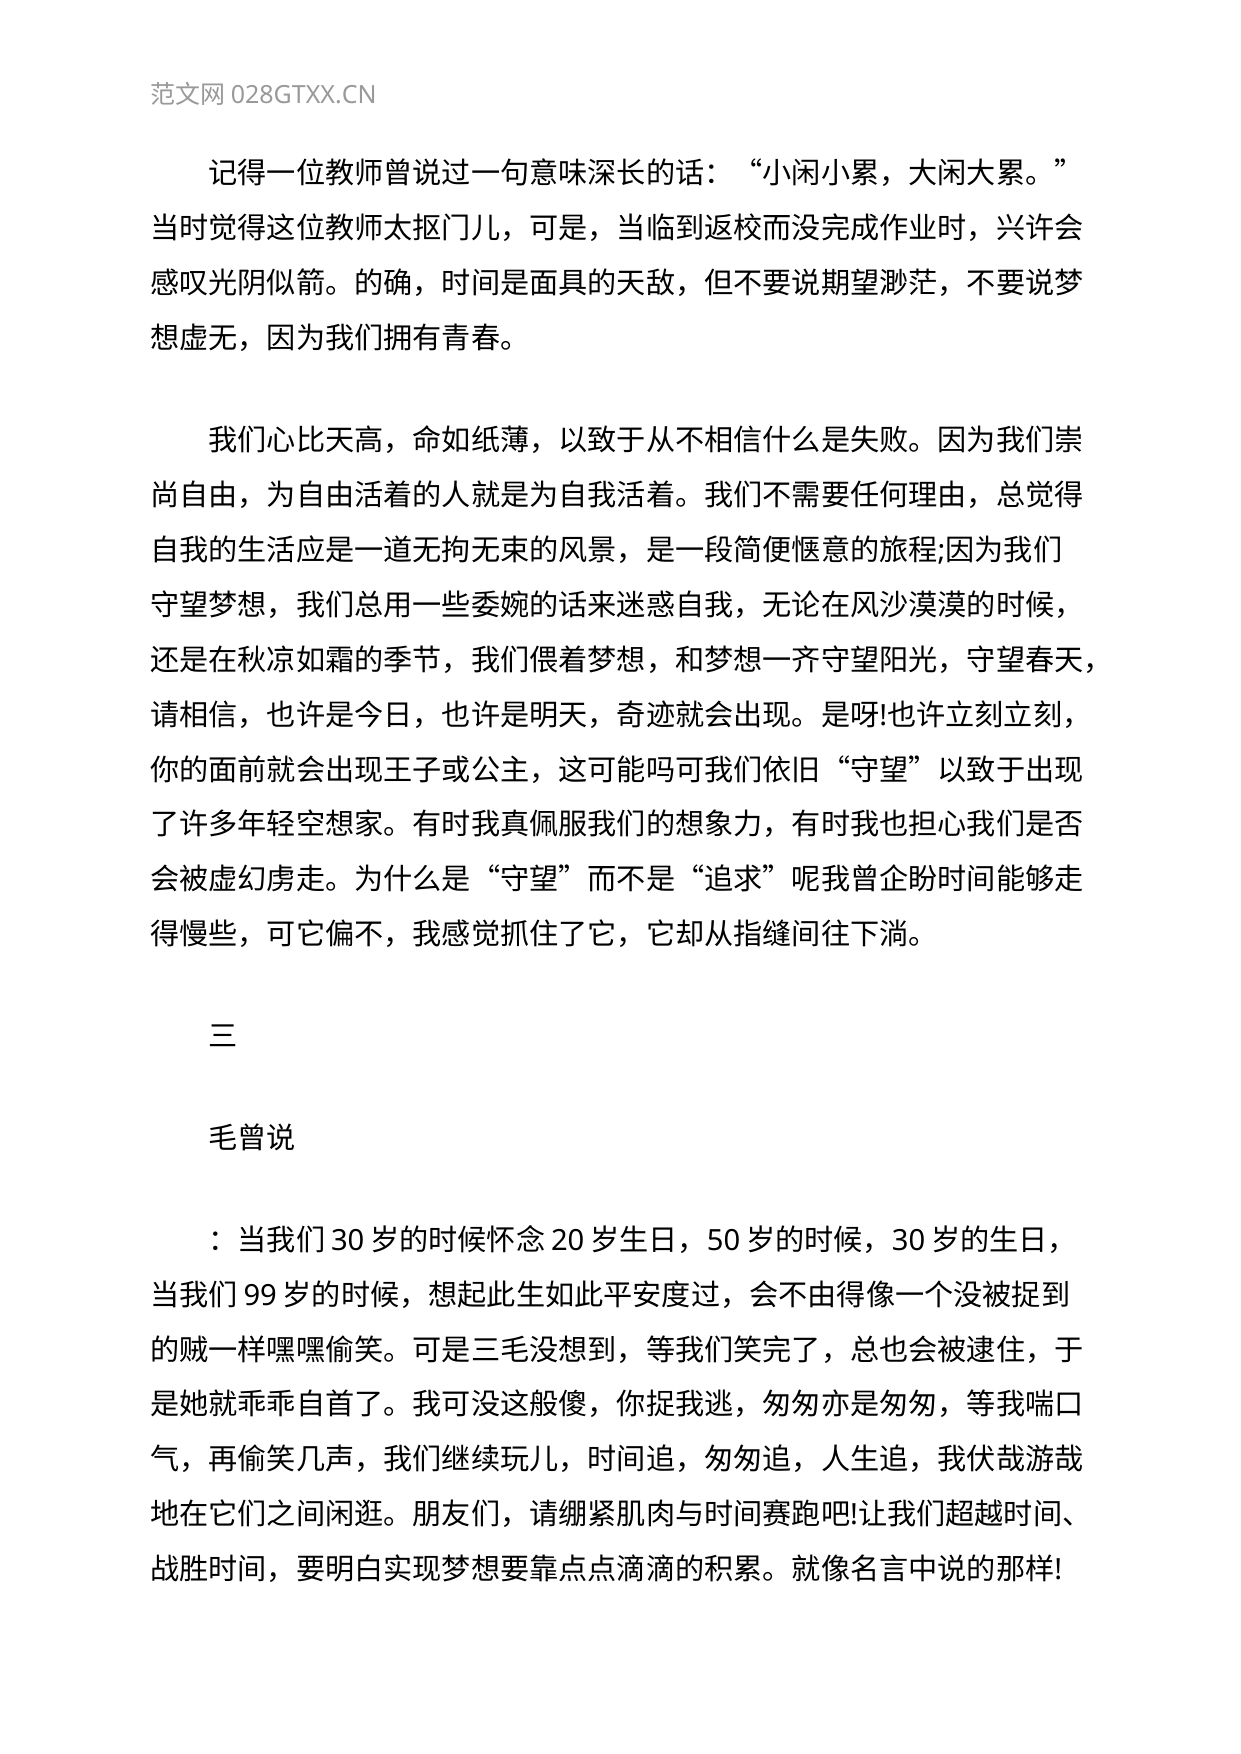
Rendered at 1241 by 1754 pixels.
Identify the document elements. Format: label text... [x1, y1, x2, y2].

text 我们心比天高，命如纸薄，以致于从不相信什么是失败。因为我们崇尚自由，为自由活着的人就是为自我活着。我们不需要任何理由，总觉得自我的生活应是一道无拘无束的风景，是一段简便惬意的旅程;因为我们守望梦想，我们总用一些委婉的话来迷惑自我，无论在风沙漠漠的时候，还是在秋凉如霜的季节，我们偎着梦想，和梦想一齐守望阳光，守望春天，请相信，也许是今日，也许是明天，奇迹就会出现。是呀!也许立刻立刻，你的面前就会出现王子或公主，这可能吗可我们依旧“守望”以致于出现了许多年轻空想家。有时我真佩服我们的想象力，有时我也担心我们是否会被虚幻虏走。为什么是“守望”而不是“追求”呢我曾企盼时间能够走得慢些，可它偏不，我感觉抓住了它，它却从指缝间往下淌。 [150, 416, 1090, 953]
text 毛曾说 [150, 1114, 1090, 1157]
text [150, 1216, 1090, 1588]
text 记得一位教师曾说过一句意味深长的话：“小闲小累，大闲大累。”当时觉得这位教师太抠门儿，可是，当临到返校而没完成作业时，兴许会感叹光阴似箭。的确，时间是面具的天敌，但不要说期望渺茫，不要说梦想虚无，因为我们拥有青春。 [150, 150, 1090, 357]
text 三 [150, 1012, 1090, 1055]
